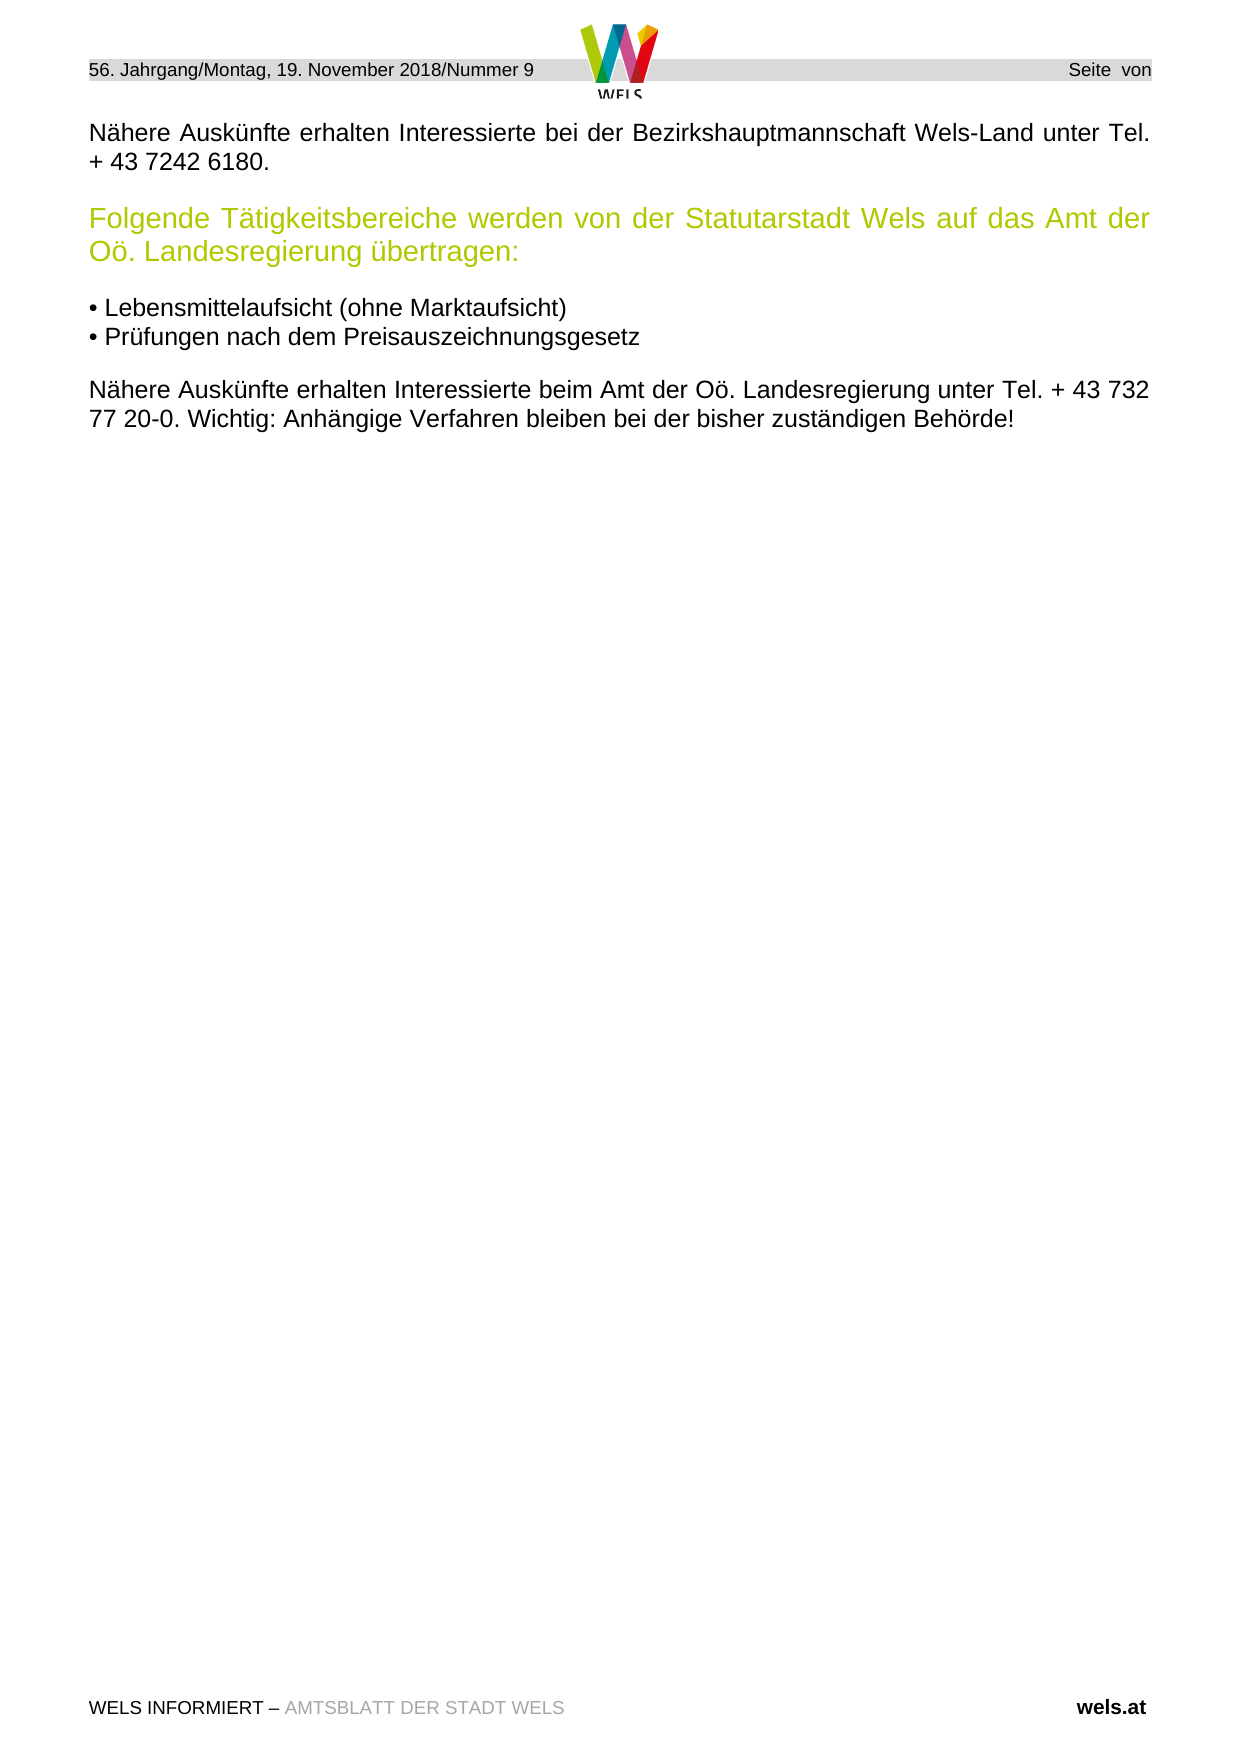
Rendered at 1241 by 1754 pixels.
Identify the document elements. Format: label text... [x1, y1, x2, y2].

text • Lebensmittelaufsicht (ohne Marktaufsicht) [89, 293, 1152, 321]
text Nähere Auskünfte erhalten Interessierte bei der Bezirkshauptmannschaft Wels-Land unter Tel. + 43 7242 6180. [89, 118, 1152, 176]
text Nähere Auskünfte erhalten Interessierte beim Amt der Oö. Landesregierung unter Tel. + 43 732 77 20-0. Wichtig: Anhängige Verfahren bleiben bei der bisher zuständigen Behörde! [89, 375, 1152, 433]
picture [579, 23, 658, 99]
subtitle Folgende Tätigkeitsbereiche werden von der Statutarstadt Wels auf das Amt der Oö. Landesregierung übertragen: [89, 201, 1152, 268]
text • Prüfungen nach dem Preisauszeichnungsgesetz [89, 321, 1152, 350]
